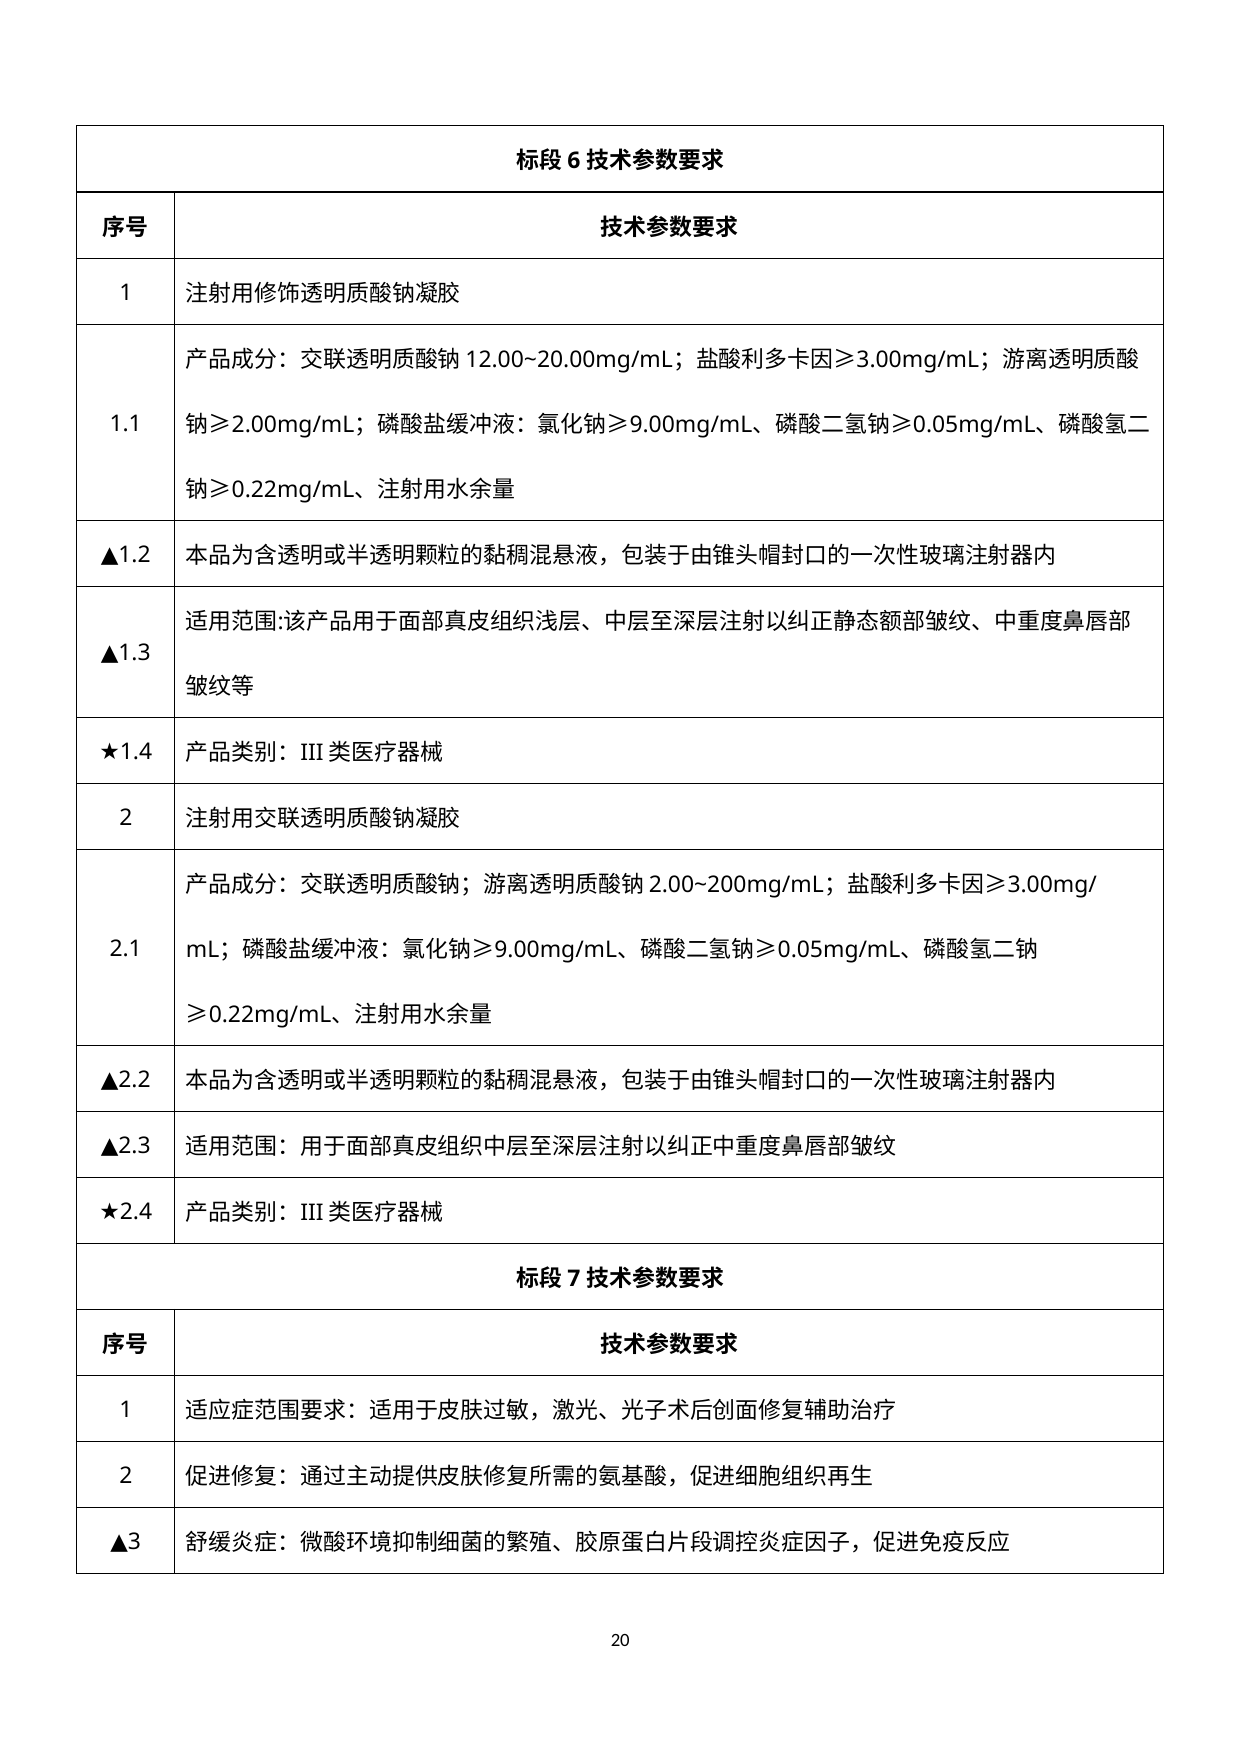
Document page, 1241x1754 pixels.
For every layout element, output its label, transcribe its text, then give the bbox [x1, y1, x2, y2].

table_cell ▲1.3 [77, 587, 174, 717]
table_cell 产品成分：交联透明质酸钠12.00~20.00mg/mL；盐酸利多卡因≥3.00mg/mL；游离透明质酸钠≥2.00mg/mL；磷酸盐缓冲液：氯化钠≥9.00mg/mL、磷酸二氢钠≥0.05mg/mL、磷酸氢二钠≥0.22mg/mL、注射用水余量 [175, 325, 1163, 519]
table_cell 产品类别：III类医疗器械 [175, 1178, 1163, 1243]
table_cell 标段6 技术参数要求 [77, 126, 1163, 191]
table_cell 适用范围:该产品用于面部真皮组织浅层、中层至深层注射以纠正静态额部皱纹、中重度鼻唇部皱纹等 [175, 587, 1163, 717]
table_cell 2 [77, 1442, 174, 1507]
table_cell 1.1 [77, 325, 174, 519]
table_cell 注射用交联透明质酸钠凝胶 [175, 784, 1163, 849]
table_cell 本品为含透明或半透明颗粒的黏稠混悬液，包装于由锥头帽封口的一次性玻璃注射器内 [175, 521, 1163, 586]
table_cell 序号 [77, 193, 174, 257]
table_cell 2 [77, 784, 174, 849]
table_cell ▲1.2 [77, 521, 174, 586]
table_cell 1 [77, 1376, 174, 1441]
table_cell 标段7 技术参数要求 [77, 1244, 1163, 1309]
table_cell 促进修复：通过主动提供皮肤修复所需的氨基酸，促进细胞组织再生 [175, 1442, 1163, 1507]
table_cell 注射用修饰透明质酸钠凝胶 [175, 259, 1163, 323]
table_cell 技术参数要求 [175, 1310, 1163, 1375]
table_cell 舒缓炎症：微酸环境抑制细菌的繁殖、胶原蛋白片段调控炎症因子，促进免疫反应 [175, 1508, 1163, 1573]
table_cell 产品成分：交联透明质酸钠；游离透明质酸钠2.00~200mg/mL；盐酸利多卡因≥3.00mg/mL；磷酸盐缓冲液：氯化钠≥9.00mg/mL、磷酸二氢钠≥0.05mg/mL、磷酸氢二钠≥0.22mg/mL、注射用水余量 [175, 850, 1163, 1045]
table_cell 1 [77, 259, 174, 323]
table_cell ★2.4 [77, 1178, 174, 1243]
table_cell ▲3 [77, 1508, 174, 1573]
table_cell 适应症范围要求：适用于皮肤过敏，激光、光子术后创面修复辅助治疗 [175, 1376, 1163, 1441]
table_cell 2.1 [77, 850, 174, 1045]
table_cell ▲2.3 [77, 1112, 174, 1177]
table_cell ★1.4 [77, 718, 174, 783]
table_cell 本品为含透明或半透明颗粒的黏稠混悬液，包装于由锥头帽封口的一次性玻璃注射器内 [175, 1046, 1163, 1111]
table_cell 产品类别：III类医疗器械 [175, 718, 1163, 783]
table_cell 序号 [77, 1310, 174, 1375]
table_cell ▲2.2 [77, 1046, 174, 1111]
table_cell 技术参数要求 [175, 193, 1163, 257]
table_cell 适用范围：用于面部真皮组织中层至深层注射以纠正中重度鼻唇部皱纹 [175, 1112, 1163, 1177]
